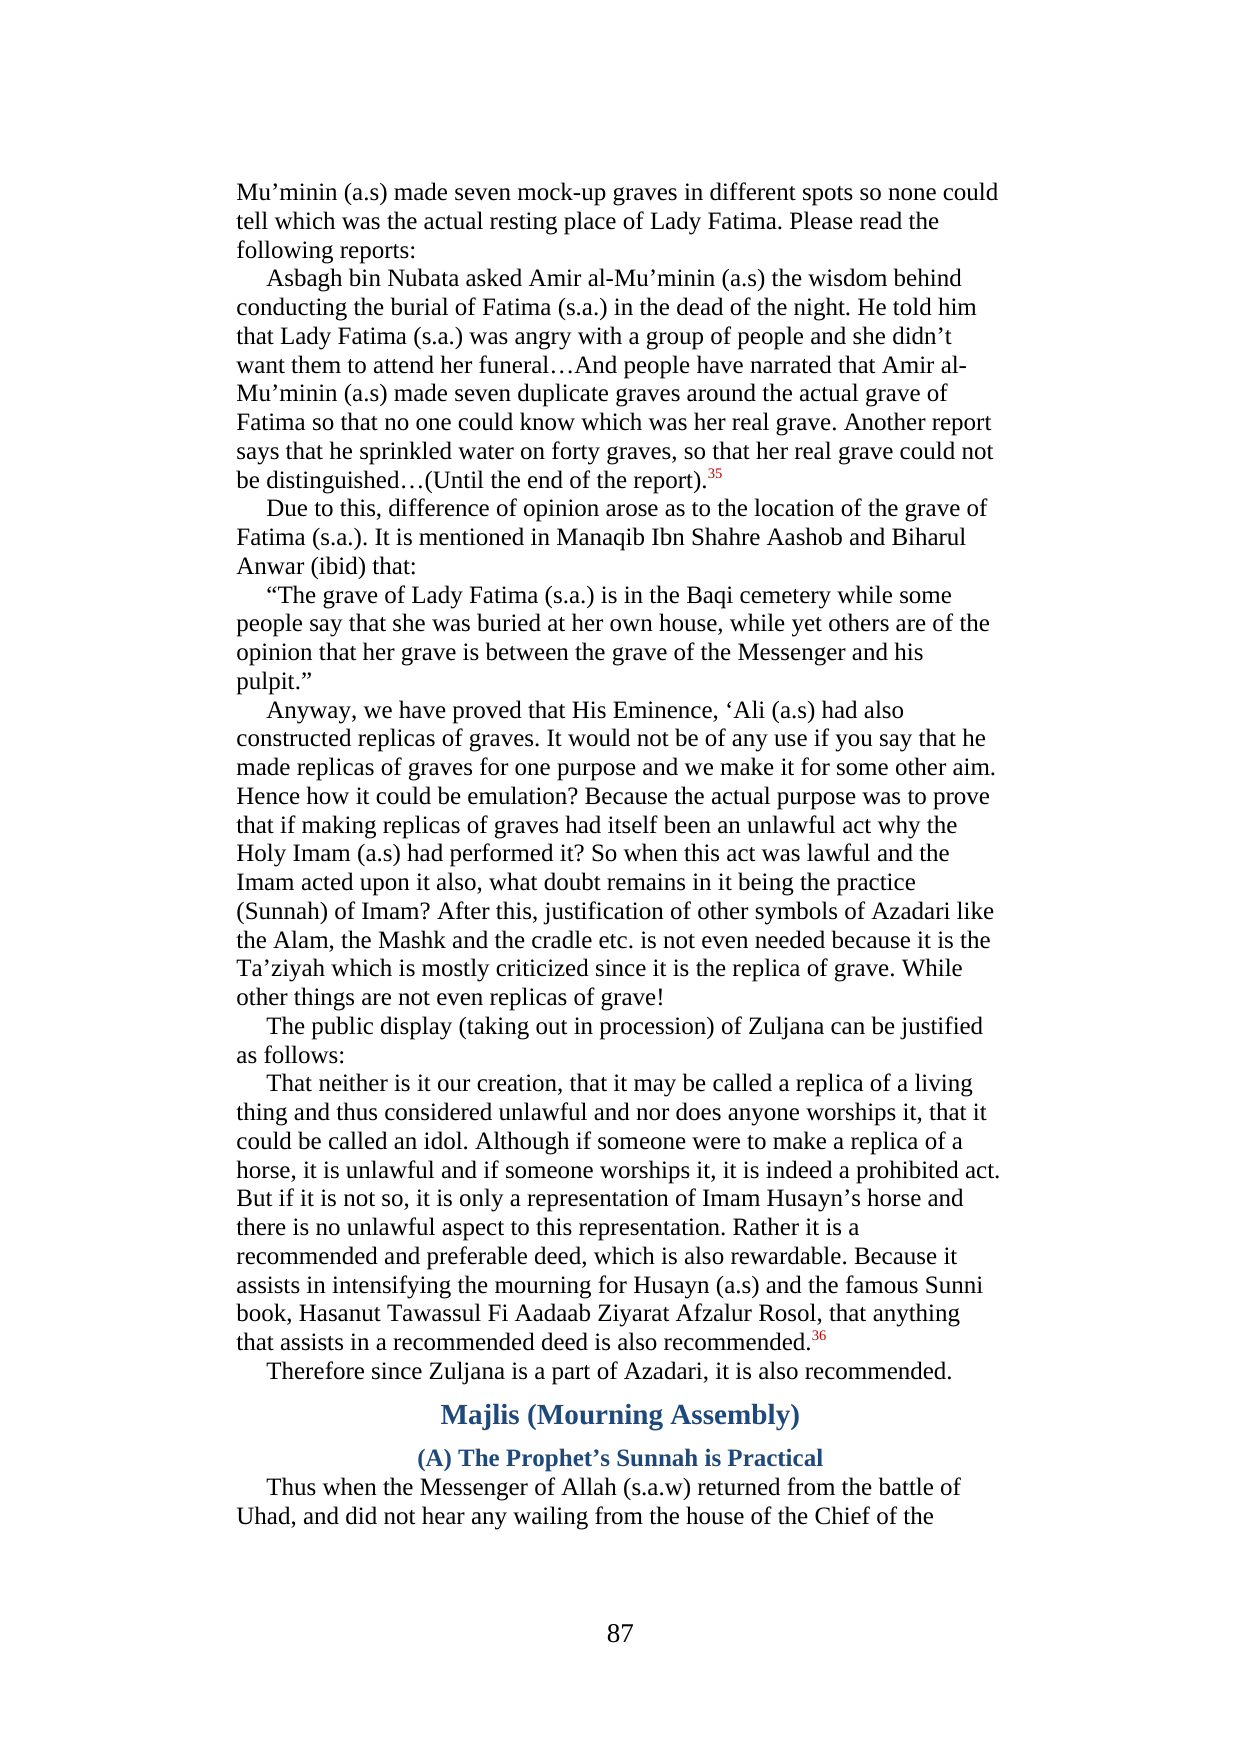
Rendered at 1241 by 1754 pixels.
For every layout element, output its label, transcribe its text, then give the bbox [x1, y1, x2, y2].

text “The grave of Lady Fatima (s.a.) is in the Baqi cemetery while some people say that she was buried at her own house, while yet others are of the opinion that her grave is between the grave of the Messenger and his pulpit.” [236, 580, 1004, 695]
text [236, 1472, 1004, 1529]
text Anyway, we have proved that His Eminence, ‘Ali (a.s) had also constructed replicas of graves. It would not be of any use if you say that he made replicas of graves for one purpose and we make it for some other aim. Hence how it could be emulation? Because the actual purpose was to prove that if making replicas of graves had itself been an unlawful act why the Holy Imam (a.s) had performed it? So when this act was lawful and the Imam acted upon it also, what doubt remains in it being the practice (Sunnah) of Imam? After this, justification of other symbols of Azadari like the Alam, the Mashk and the cradle etc. is not even needed because it is the Ta’ziyah which is mostly criticized since it is the replica of grave. While other things are not even replicas of grave! [236, 695, 1004, 1011]
subtitle Majlis (Mourning Assembly) [236, 1397, 1004, 1431]
text That neither is it our creation, that it may be called a replica of a living thing and thus considered unlawful and nor does anyone worships it, that it could be called an idol. Although if someone were to make a replica of a horse, it is unlawful and if someone worships it, it is indeed a prohibited act. But if it is not so, it is only a representation of Imam Husayn’s horse and there is no unlawful aspect to this representation. Rather it is a recommended and preferable deed, which is also rewardable. Because it assists in intensifying the mourning for Husayn (a.s) and the famous Sunni book, Hasanut Tawassul Fi Aadaab Ziyarat Afzalur Rosol, that anything that assists in a recommended deed is also recommended.36 [236, 1068, 1004, 1356]
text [236, 177, 1004, 263]
text The public display (taking out in procession) of Zuljana can be justified as follows: [236, 1011, 1004, 1068]
text Due to this, difference of opinion arose as to the location of the grave of Fatima (s.a.). It is mentioned in Manaqib Ibn Shahre Aashob and Biharul Anwar (ibid) that: [236, 493, 1004, 580]
text Therefore since Zuljana is a part of Azadari, it is also recommended. [236, 1356, 1004, 1385]
subtitle (A) The Prophet’s Sunnah is Practical [236, 1443, 1004, 1472]
text Asbagh bin Nubata asked Amir al-Mu’minin (a.s) the wisdom behind conducting the burial of Fatima (s.a.) in the dead of the night. He told him that Lady Fatima (s.a.) was angry with a group of people and she didn’t want them to attend her funeral…And people have narrated that Amir al-Mu’minin (a.s) made seven duplicate graves around the actual grave of Fatima so that no one could know which was her real grave. Another report says that he sprinkled water on forty graves, so that her real grave could not be distinguished…(Until the end of the report).35 [236, 263, 1004, 493]
